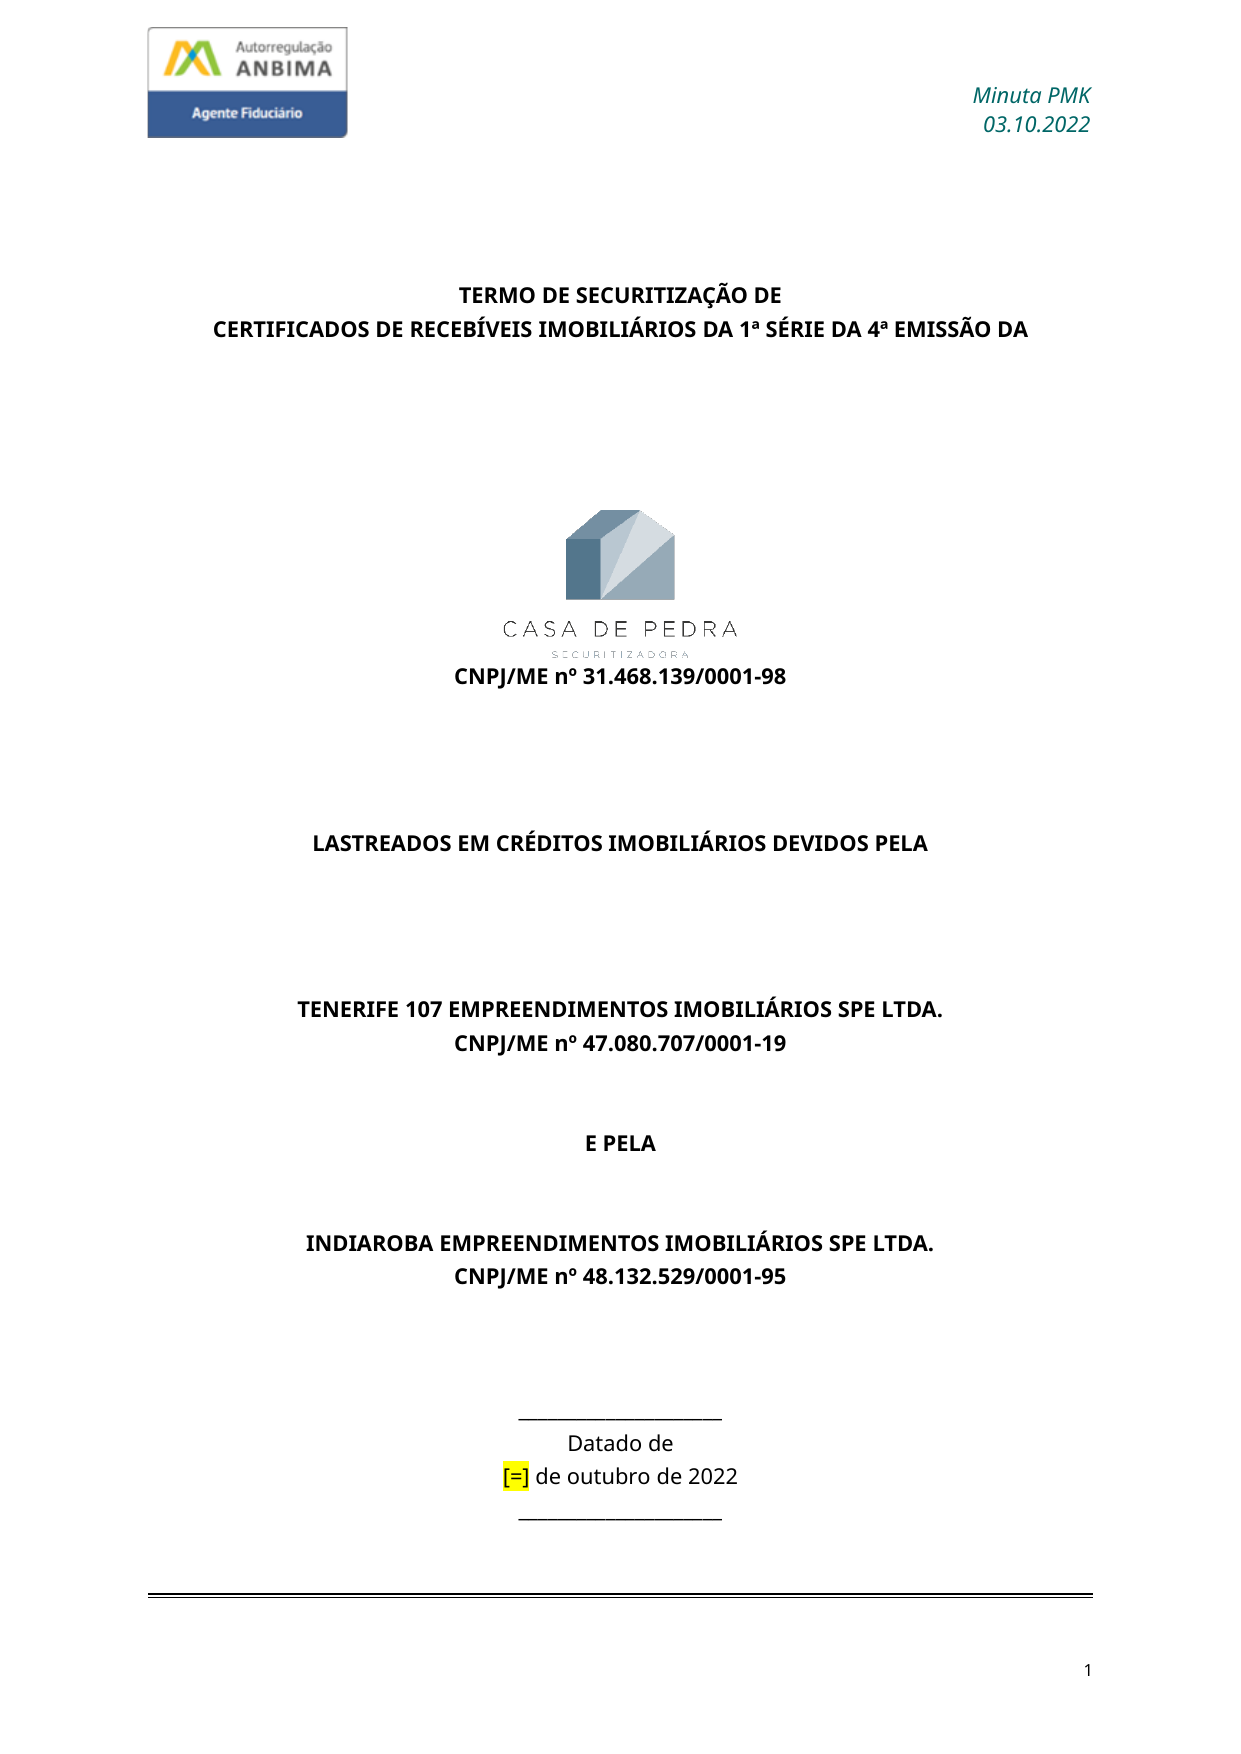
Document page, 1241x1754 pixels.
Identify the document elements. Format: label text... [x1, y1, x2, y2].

text TENERIFE 107 EMPREENDIMENTOS IMOBILIÁRIOS SPE LTDA. [148, 991, 1093, 1024]
text CNPJ/ME nº 48.132.529/0001-95 [148, 1258, 1093, 1291]
text INDIAROBA EMPREENDIMENTOS IMOBILIÁRIOS SPE LTDA. [148, 1224, 1093, 1258]
picture [503, 510, 737, 658]
text Datado de [148, 1424, 1093, 1458]
text _____________________ [148, 1491, 1093, 1524]
title TERMO DE SECURITIZAÇÃO DE [148, 277, 1093, 311]
text E PELA [148, 1124, 1093, 1158]
text CNPJ/ME nº 31.468.139/0001-98 [148, 511, 1093, 691]
text [=] de outubro de 2022 [148, 1458, 1093, 1491]
picture [147, 27, 348, 138]
text _____________________ [148, 1391, 1093, 1424]
title CERTIFICADOS DE RECEBÍVEIS IMOBILIÁRIOS DA 1ª SÉRIE DA 4ª EMISSÃO DA [148, 311, 1093, 344]
text CNPJ/ME nº 47.080.707/0001-19 [148, 1024, 1093, 1058]
text LASTREADOS EM CRÉDITOS IMOBILIÁRIOS DEVIDOS PELA [148, 824, 1093, 858]
